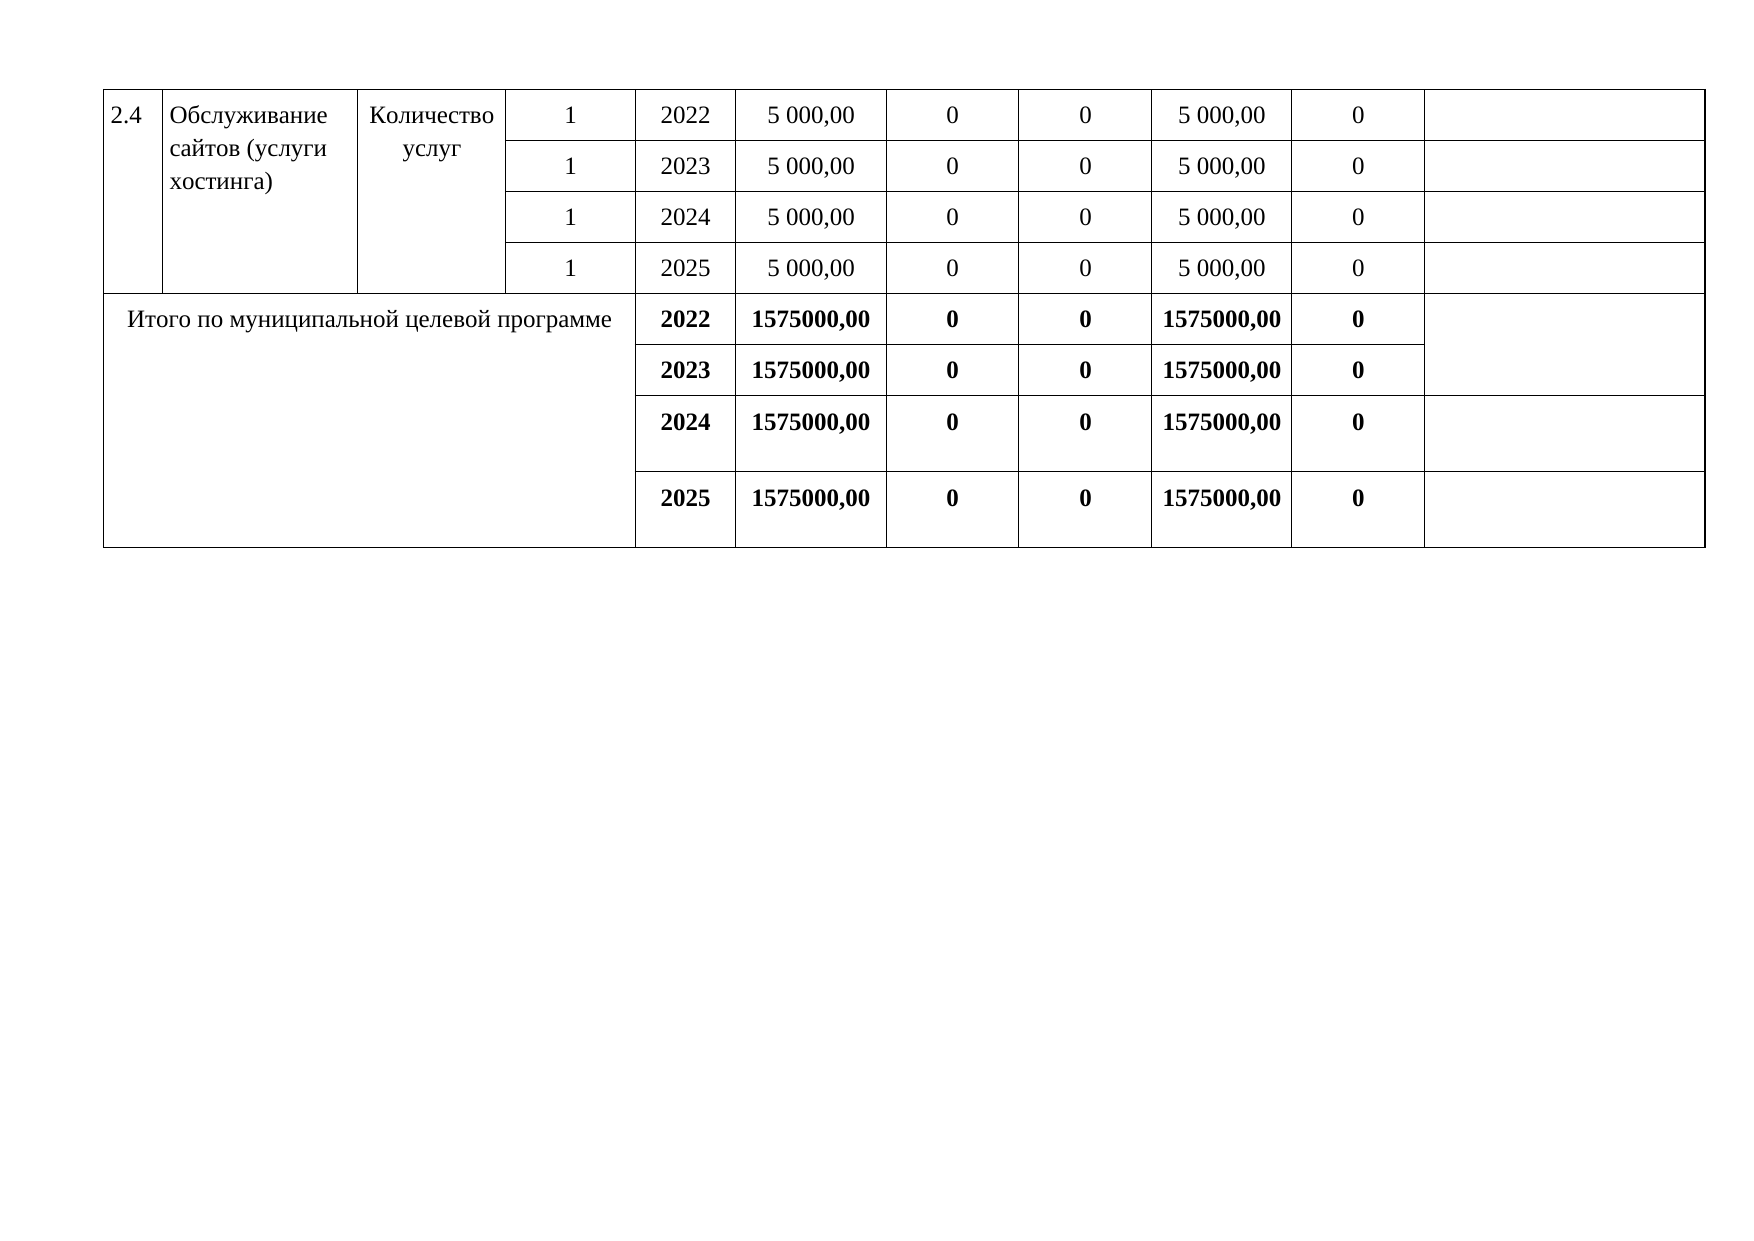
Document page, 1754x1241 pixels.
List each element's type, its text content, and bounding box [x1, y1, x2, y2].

table_cell 1575000,00 [736, 396, 886, 471]
table_cell 0 [887, 141, 1018, 191]
table_cell 5 000,00 [736, 192, 886, 242]
table_cell Количество услуг [358, 90, 505, 293]
table_cell Обслуживание сайтов (услуги хостинга) [163, 90, 357, 293]
table_cell [1425, 141, 1704, 191]
table_cell 1 [506, 141, 635, 191]
table_cell 2023 [636, 141, 735, 191]
table_cell 0 [1019, 243, 1151, 293]
table_cell 0 [1292, 294, 1424, 344]
table_cell [1425, 294, 1704, 395]
table_cell 2022 [636, 294, 735, 344]
table_cell 0 [1019, 141, 1151, 191]
table_cell 2022 [636, 90, 735, 140]
table_cell 0 [1019, 90, 1151, 140]
table_cell 1575000,00 [1152, 345, 1291, 395]
table_cell [1425, 472, 1704, 547]
table_cell 1575000,00 [1152, 396, 1291, 471]
table_cell 2024 [636, 396, 735, 471]
table_cell 5 000,00 [736, 243, 886, 293]
table_cell 1575000,00 [1152, 472, 1291, 547]
table_cell 0 [1019, 192, 1151, 242]
table_cell 2.4 [104, 90, 162, 293]
table_cell 0 [1019, 345, 1151, 395]
table_cell 5 000,00 [1152, 192, 1291, 242]
table_cell 1 [506, 90, 635, 140]
table_cell [1425, 192, 1704, 242]
table_cell 0 [1292, 396, 1424, 471]
table_cell 5 000,00 [1152, 90, 1291, 140]
table_cell Итого по муниципальной целевой программе [104, 294, 635, 547]
table_cell 0 [887, 192, 1018, 242]
table_cell 0 [887, 294, 1018, 344]
table_cell 0 [1292, 192, 1424, 242]
table_cell 1575000,00 [736, 294, 886, 344]
table_cell 0 [1019, 294, 1151, 344]
table_cell 0 [887, 243, 1018, 293]
table_cell 0 [887, 472, 1018, 547]
table_cell 0 [1292, 345, 1424, 395]
table_cell 0 [1019, 472, 1151, 547]
table_cell 2023 [636, 345, 735, 395]
table_cell 0 [887, 396, 1018, 471]
table_cell 0 [1019, 396, 1151, 471]
table_cell 1575000,00 [1152, 294, 1291, 344]
table_cell 1575000,00 [736, 345, 886, 395]
table_cell 0 [887, 345, 1018, 395]
table_cell [1425, 90, 1704, 140]
table_cell 2025 [636, 243, 735, 293]
table_cell 5 000,00 [736, 141, 886, 191]
table_cell [1425, 396, 1704, 471]
table_cell 1 [506, 243, 635, 293]
table_cell 5 000,00 [1152, 243, 1291, 293]
table_cell 5 000,00 [1152, 141, 1291, 191]
table_cell 0 [1292, 472, 1424, 547]
table_cell 1575000,00 [736, 472, 886, 547]
table_cell 0 [1292, 90, 1424, 140]
table_cell [1425, 243, 1704, 293]
table_cell 2025 [636, 472, 735, 547]
table_cell 2024 [636, 192, 735, 242]
table_cell 0 [1292, 141, 1424, 191]
table_cell 0 [1292, 243, 1424, 293]
table_cell 0 [887, 90, 1018, 140]
table_cell 5 000,00 [736, 90, 886, 140]
table_cell 1 [506, 192, 635, 242]
